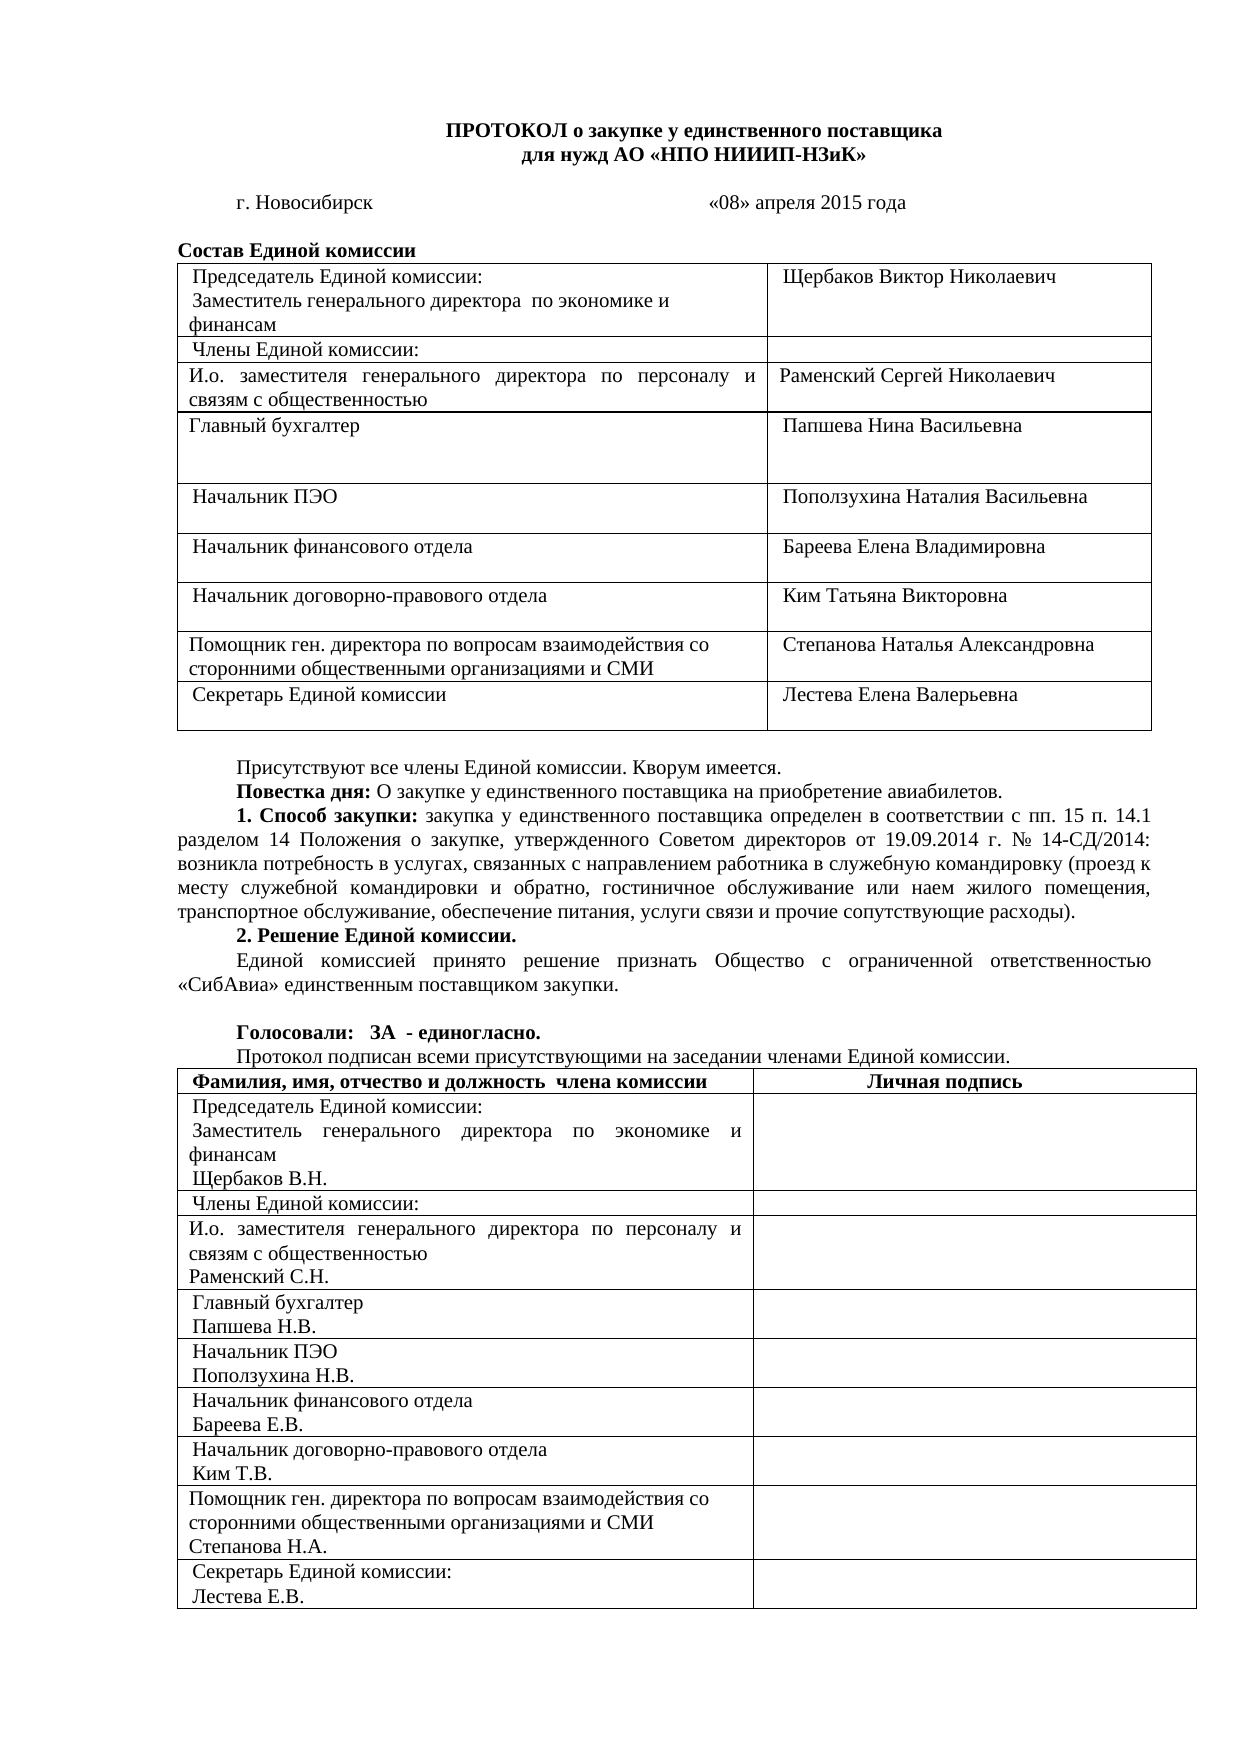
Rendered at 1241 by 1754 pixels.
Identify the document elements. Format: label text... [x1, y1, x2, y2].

text для нужд АО «НПО НИИИП-НЗиК» [177, 142, 1152, 166]
table_cell Раменский Сергей Николаевич [768, 363, 1151, 411]
table_cell Поползухина Наталия Васильевна [768, 484, 1151, 532]
text Единой комиссией принято решение признать Общество с ограниченной ответственностью «СибАвиа» единственным поставщиком закупки. [177, 947, 1152, 996]
table_cell Ким Татьяна Викторовна [768, 583, 1151, 631]
table_header Председатель Единой комиссии: Заместитель генерального директора по экономике и финансам [178, 264, 767, 336]
table_cell [754, 1216, 1196, 1288]
table_cell Главный бухгалтер Папшева Н.В. [178, 1290, 753, 1338]
table_cell [754, 1486, 1196, 1558]
table_cell Начальник договорно-правового отдела Ким Т.В. [178, 1437, 753, 1485]
table_cell Бареева Елена Владимировна [768, 534, 1151, 582]
table_cell Лестева Елена Валерьевна [768, 682, 1151, 730]
table_cell Помощник ген. директора по вопросам взаимодействия со сторонними общественными организациями и СМИ Степанова Н.А. [178, 1486, 753, 1558]
table_cell [754, 1290, 1196, 1338]
table_cell [754, 1094, 1196, 1190]
text 2. Решение Единой комиссии. [177, 923, 1152, 947]
text Состав Единой комиссии [177, 238, 1152, 262]
table_cell Начальник ПЭО Поползухина Н.В. [178, 1339, 753, 1387]
table_cell Секретарь Единой комиссии: Лестева Е.В. [178, 1560, 753, 1608]
text ПРОТОКОЛ о закупке у единственного поставщика [177, 118, 1152, 142]
text 1. Способ закупки: закупка у единственного поставщика определен в соответствии с пп. 15 п. 14.1 разделом 14 Положения о закупке, утвержденного Советом директоров от 19.09.2014 г. № 14-СД/2014: возникла потребность в услугах, связанных с направлением работника в служебную командировку (проезд к месту служебной командировки и обратно, гостиничное обслуживание или наем жилого помещения, транспортное обслуживание, обеспечение питания, услуги связи и прочие сопутствующие расходы). [177, 803, 1152, 923]
table_cell Начальник договорно-правового отдела [178, 583, 767, 631]
table_cell [754, 1560, 1196, 1608]
table_cell Начальник финансового отдела Бареева Е.В. [178, 1388, 753, 1436]
table_cell [754, 1191, 1196, 1215]
table_cell Секретарь Единой комиссии [178, 682, 767, 730]
table_cell Начальник финансового отдела [178, 534, 767, 582]
text Присутствуют все члены Единой комиссии. Кворум имеется. [177, 755, 1152, 779]
table_cell И.о. заместителя генерального директора по персоналу и связям с общественностью Раменский С.Н. [178, 1216, 753, 1288]
table_cell И.о. заместителя генерального директора по персоналу и связям с общественностью [178, 363, 767, 411]
table_header Личная подпись [754, 1069, 1196, 1093]
table_header Фамилия, имя, отчество и должность члена комиссии [178, 1069, 753, 1093]
table_cell Главный бухгалтер [178, 413, 767, 483]
table_cell Начальник ПЭО [178, 484, 767, 532]
table_cell Члены Единой комиссии: [178, 1191, 753, 1215]
table_cell [768, 337, 1151, 362]
text Протокол подписан всеми присутствующими на заседании членами Единой комиссии. [177, 1044, 1152, 1068]
text Голосовали: ЗА - единогласно. [177, 1020, 1152, 1044]
table_cell Помощник ген. директора по вопросам взаимодействия со сторонними общественными организациями и СМИ [178, 632, 767, 681]
table_cell [754, 1437, 1196, 1485]
text г. Новосибирск «08» апреля 2015 года [177, 190, 1152, 214]
table_cell Степанова Наталья Александровна [768, 632, 1151, 681]
table_cell Члены Единой комиссии: [178, 337, 767, 362]
table_header Щербаков Виктор Николаевич [768, 264, 1151, 336]
table_cell Папшева Нина Васильевна [768, 413, 1151, 483]
table_cell Председатель Единой комиссии: Заместитель генерального директора по экономике и финансам Щербаков В.Н. [178, 1094, 753, 1190]
table_cell [754, 1388, 1196, 1436]
table_cell [754, 1339, 1196, 1387]
text Повестка дня: О закупке у единственного поставщика на приобретение авиабилетов. [177, 779, 1152, 803]
